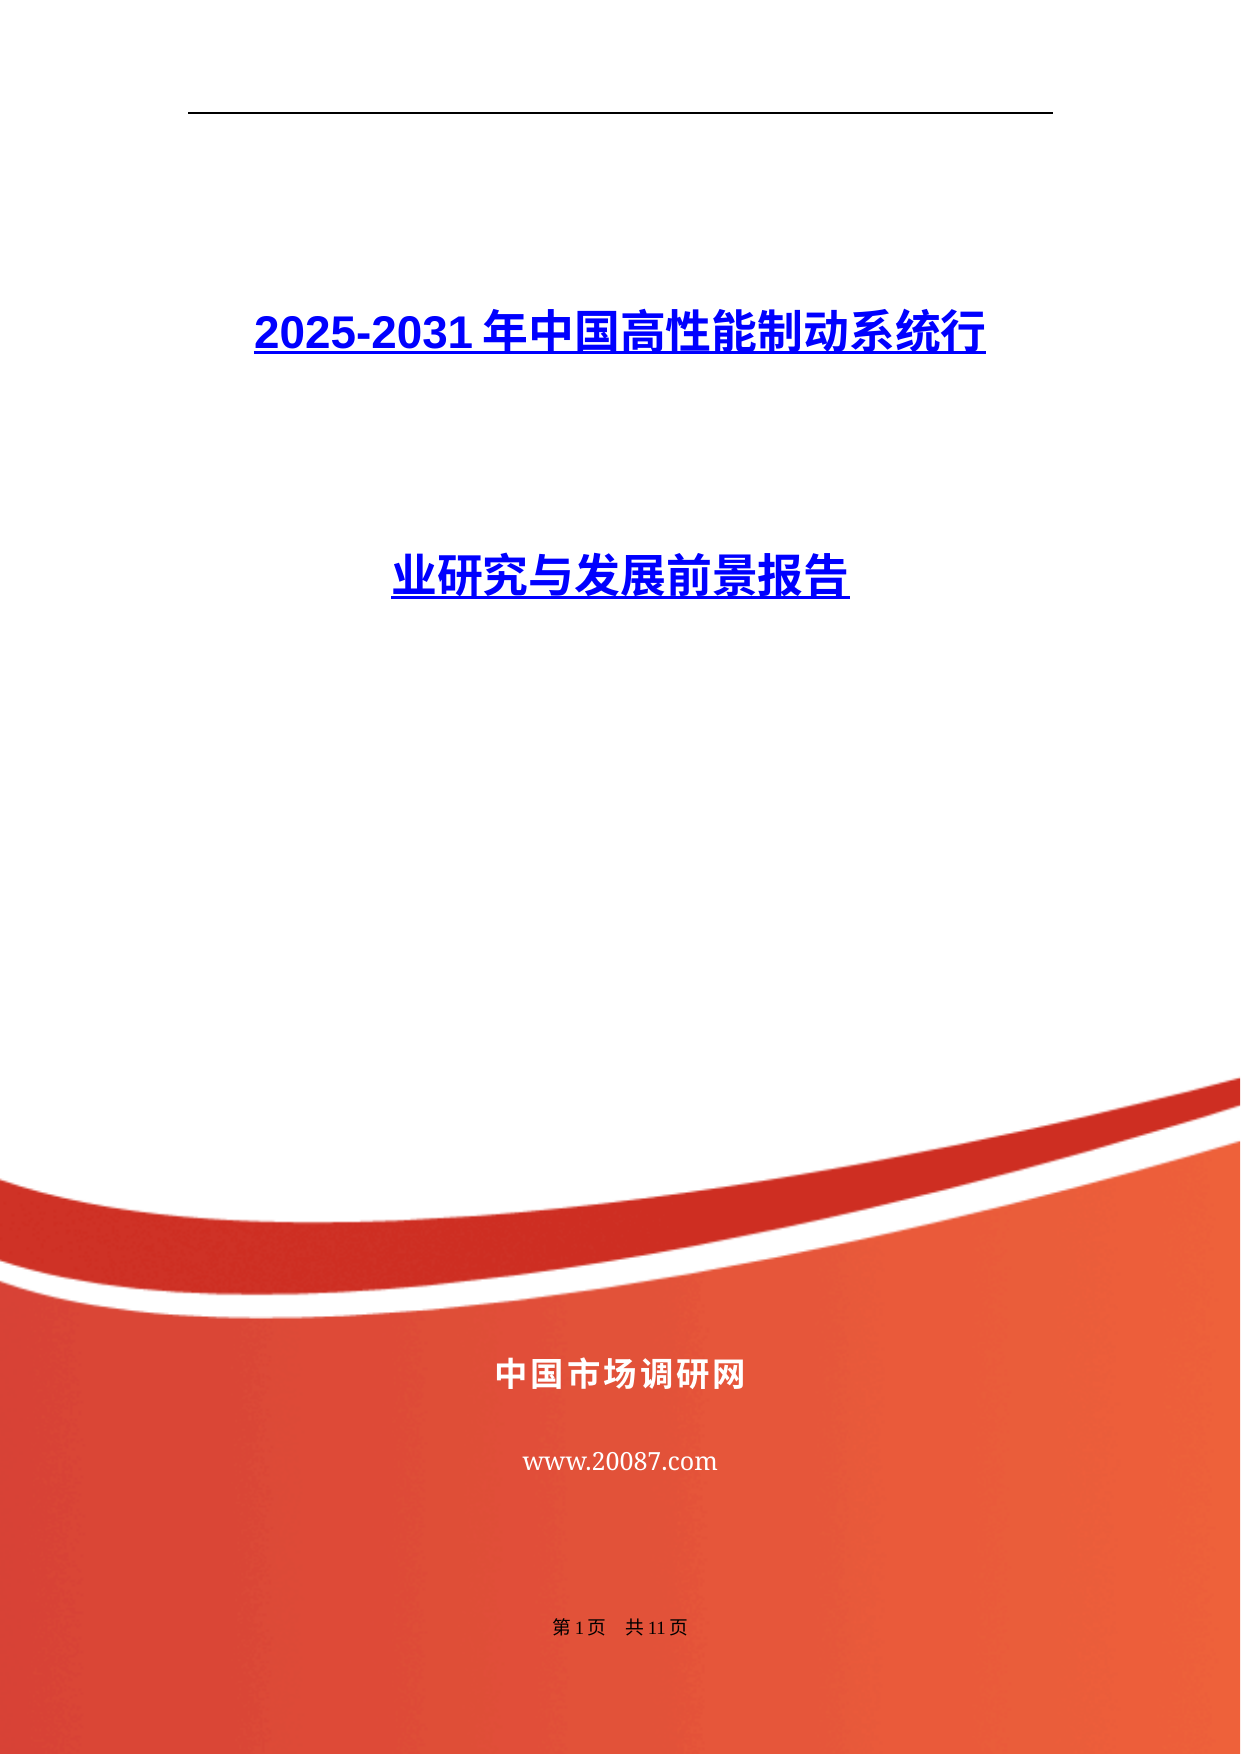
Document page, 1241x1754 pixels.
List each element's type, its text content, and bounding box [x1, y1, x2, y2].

table_header 2025-2031年中国高性能制动系统行业研究与发展前景报告 [188, 207, 1053, 773]
text www.20087.com [187, 1428, 1053, 1493]
picture [0, 1006, 1241, 1754]
subtitle 中国市场调研网 [187, 1339, 1053, 1404]
